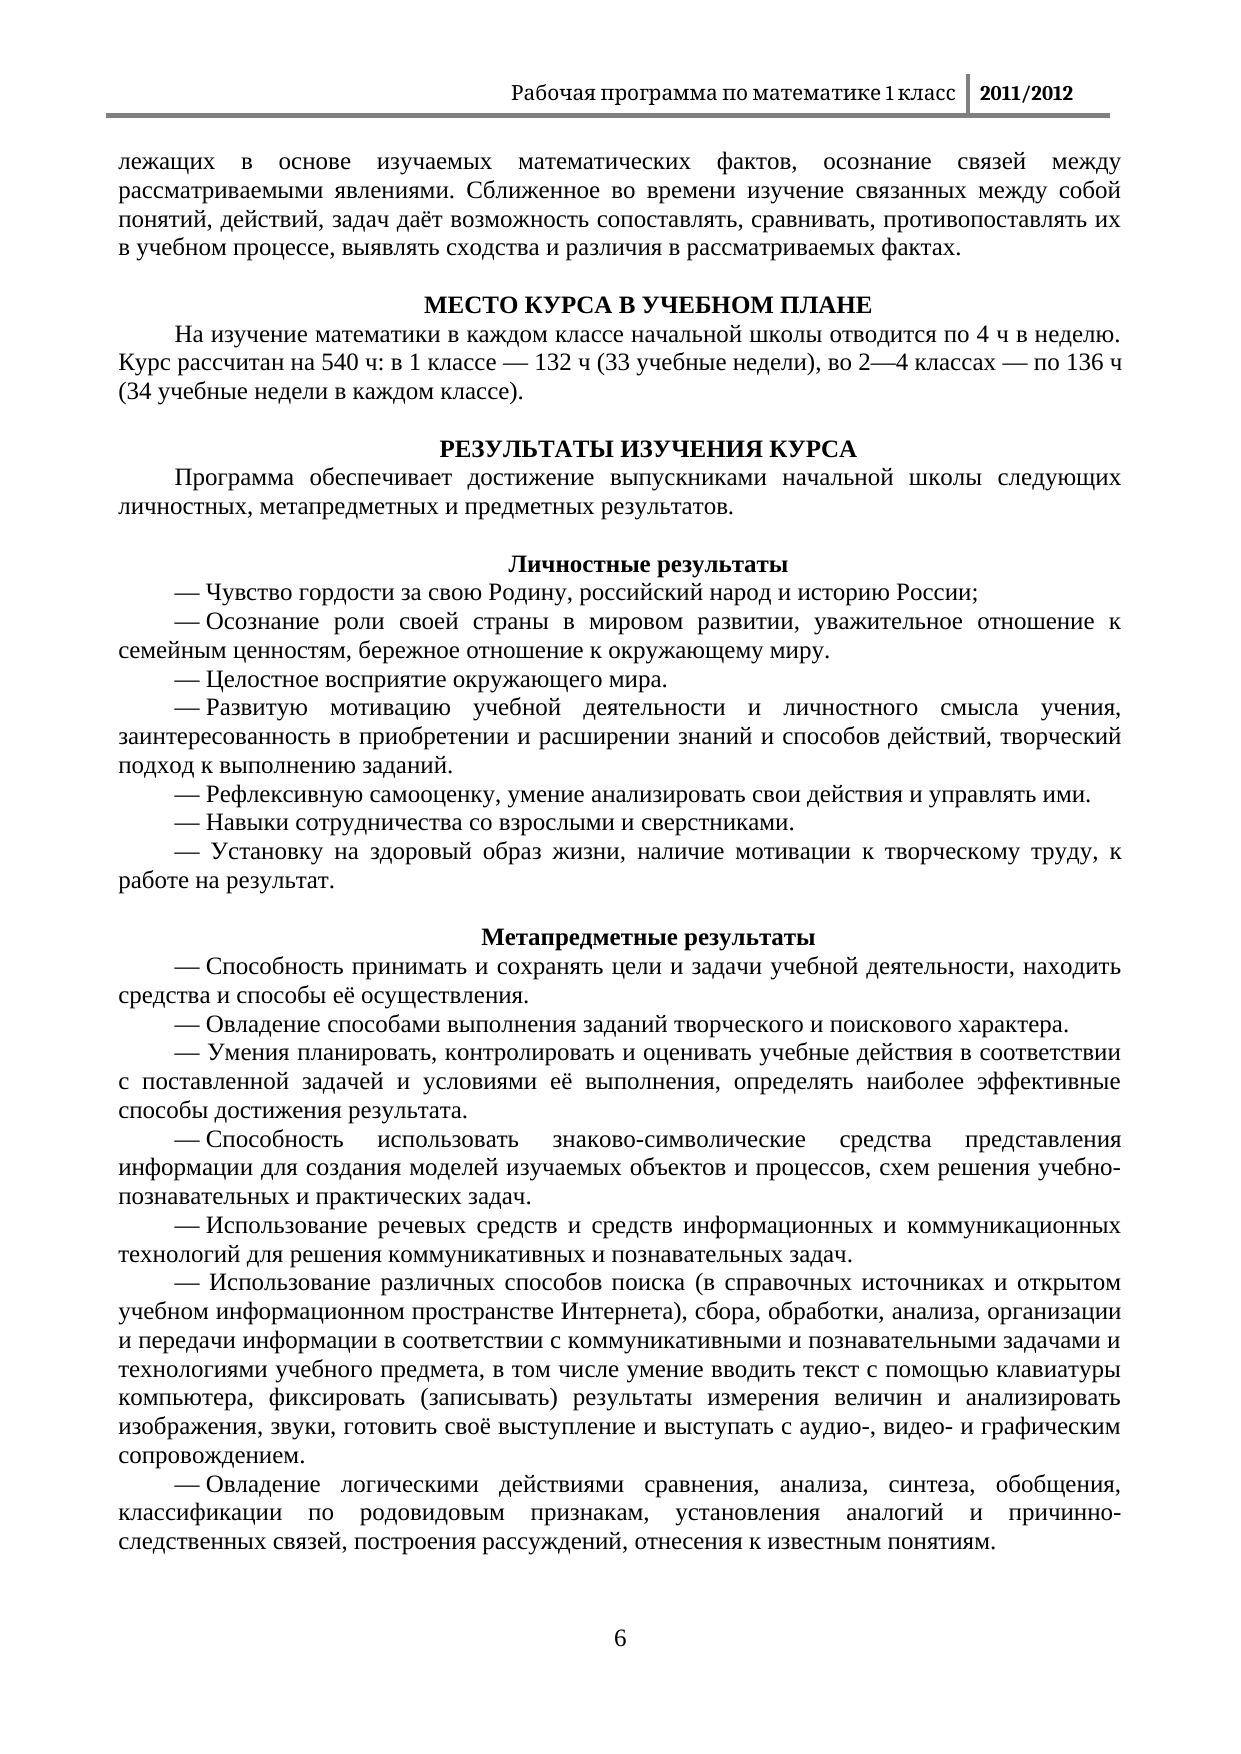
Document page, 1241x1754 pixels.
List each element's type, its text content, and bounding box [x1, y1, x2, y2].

text Программа обеспечивает достижение выпускниками начальной школы следующих личностных, метапредметных и предметных результатов. [118, 462, 1122, 520]
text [118, 146, 1122, 261]
text — Овладение логическими действиями сравнения, анализа, синтеза, обобщения, классификации по родовидовым признакам, установления аналогий и причинно-следственных связей, построения рассуждений, отнесения к известным понятиям. [118, 1469, 1122, 1555]
text — Способность использовать знаково-символические средства представления информации для создания моделей изучаемых объектов и процессов, схем решения учебно-познавательных и практических задач. [118, 1124, 1122, 1210]
text Метапредметные результаты [118, 922, 1122, 951]
text Результаты изучения курса [118, 434, 1122, 462]
text — Целостное восприятие окружающего мира. [118, 664, 1122, 692]
text Личностные результаты [118, 549, 1122, 577]
text — Навыки сотрудничества со взрослыми и сверстниками. [118, 807, 1122, 836]
text — Развитую мотивацию учебной деятельности и личностного смысла учения, заинтересованность в приобретении и расширении знаний и способов действий, творческий подход к выполнению заданий. [118, 692, 1122, 779]
text — Осознание роли своей страны в мировом развитии, уважительное отношение к семейным ценностям, бережное отношение к окружающему миру. [118, 606, 1122, 664]
text — Использование речевых средств и средств информационных и коммуникационных технологий для решения коммуникативных и познавательных задач. [118, 1210, 1122, 1267]
text — Использование различных способов поиска (в справочных источниках и открытом учебном информационном пространстве Интернета), сбора, обработки, анализа, организации и передачи информации в соответствии с коммуникативными и познавательными задачами и технологиями учебного предмета, в том числе умение вводить текст с помощью клавиатуры компьютера, фиксировать (записывать) результаты измерения величин и анализировать изображения, звуки, готовить своё выступление и выступать с аудио-, видео- и графическим сопровождением. [118, 1267, 1122, 1469]
text — Чувство гордости за свою Родину, российский народ и историю России; [118, 577, 1122, 606]
text Место курса в учебном плане [118, 290, 1122, 319]
text — Рефлексивную самооценку, умение анализировать свои действия и управлять ими. [118, 779, 1122, 807]
text — Способность принимать и сохранять цели и задачи учебной деятельности, находить средства и способы её осуществления. [118, 951, 1122, 1009]
text На изучение математики в каждом классе начальной школы отводится по 4 ч в неделю. Курс рассчитан на 540 ч: в 1 классе — 132 ч (33 учебные недели), во 2—4 классах — по 136 ч (34 учебные недели в каждом классе). [118, 319, 1122, 405]
text — Умения планировать, контролировать и оценивать учебные действия в соответствии с поставленной задачей и условиями её выполнения, определять наиболее эффективные способы достижения результата. [118, 1037, 1122, 1124]
text — Овладение способами выполнения заданий творческого и поискового характера. [118, 1009, 1122, 1037]
text — Установку на здоровый образ жизни, наличие мотивации к творческому труду, к работе на результат. [118, 836, 1122, 894]
